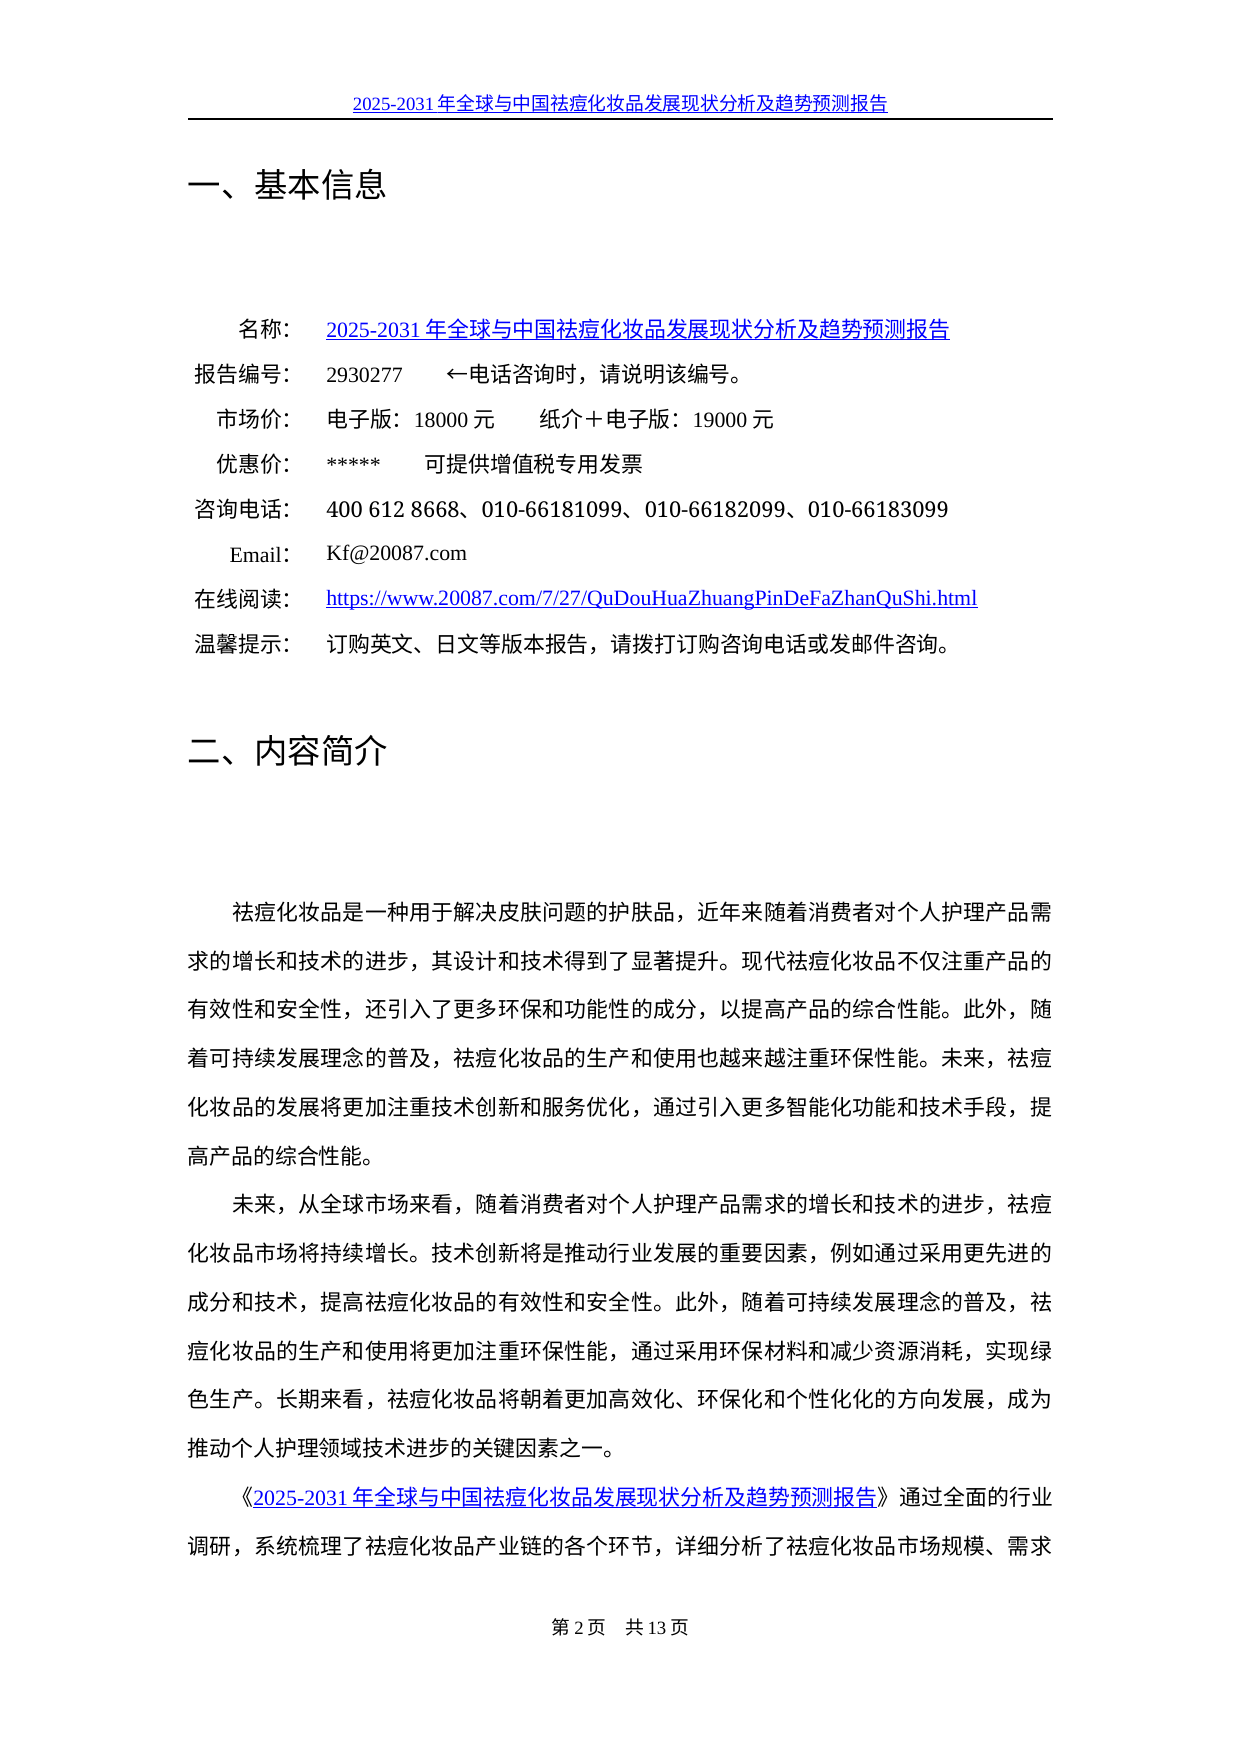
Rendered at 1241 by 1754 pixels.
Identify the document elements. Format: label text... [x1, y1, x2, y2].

table_cell 咨询电话： [167, 492, 315, 537]
table_cell 优惠价： [167, 447, 315, 492]
table_cell 400 612 8668、010-66181099、010-66182099、010-66183099 [315, 492, 1073, 537]
table_cell 报告编号： [167, 357, 315, 402]
table_cell ***** 可提供增值税专用发票 [315, 447, 1073, 492]
table_cell 温馨提示： [167, 627, 315, 672]
table_header 名称： [167, 312, 315, 357]
title 二、内容简介 [187, 717, 1053, 782]
table_cell 在线阅读： [167, 582, 315, 627]
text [187, 894, 1053, 1561]
title 一、基本信息 [187, 150, 1053, 215]
table_header 2025-2031年全球与中国祛痘化妆品发展现状分析及趋势预测报告 [315, 312, 1073, 357]
table_cell 2930277 ←电话咨询时，请说明该编号。 [315, 357, 1073, 402]
table_cell 电子版：18000 元 纸介＋电子版：19000 元 [315, 402, 1073, 447]
table_cell Email： [167, 537, 315, 582]
table_cell 市场价： [167, 402, 315, 447]
table_cell [315, 582, 1073, 627]
table_cell Kf@20087.com [315, 537, 1073, 582]
table_cell 订购英文、日文等版本报告，请拨打订购咨询电话或发邮件咨询。 [315, 627, 1073, 672]
